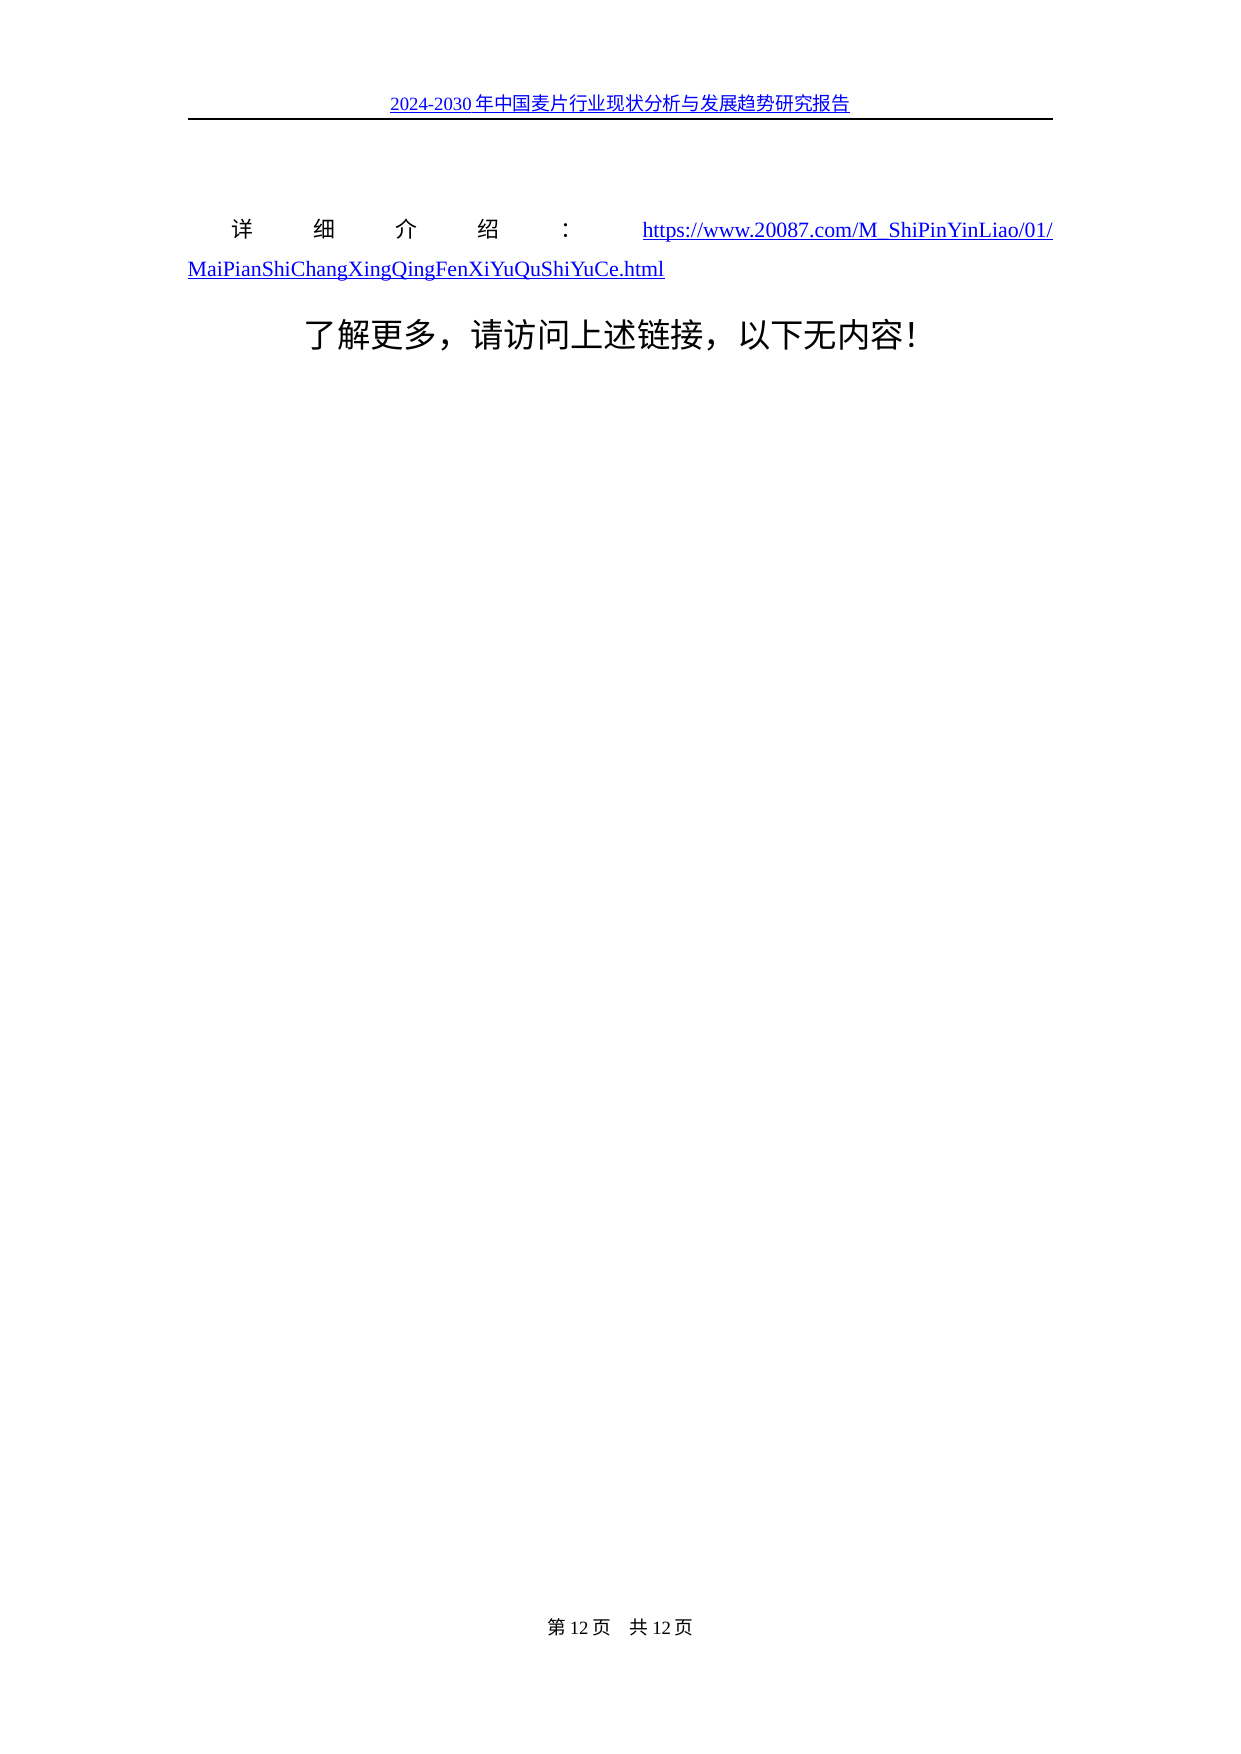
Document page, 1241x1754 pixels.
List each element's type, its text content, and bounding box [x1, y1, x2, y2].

text 详细介绍：https://www.20087.com/M_ShiPinYinLiao/01/MaiPianShiChangXingQingFenXiYuQuShiYuCe.html [187, 212, 1053, 285]
title 了解更多，请访问上述链接，以下无内容！ [187, 301, 1053, 366]
